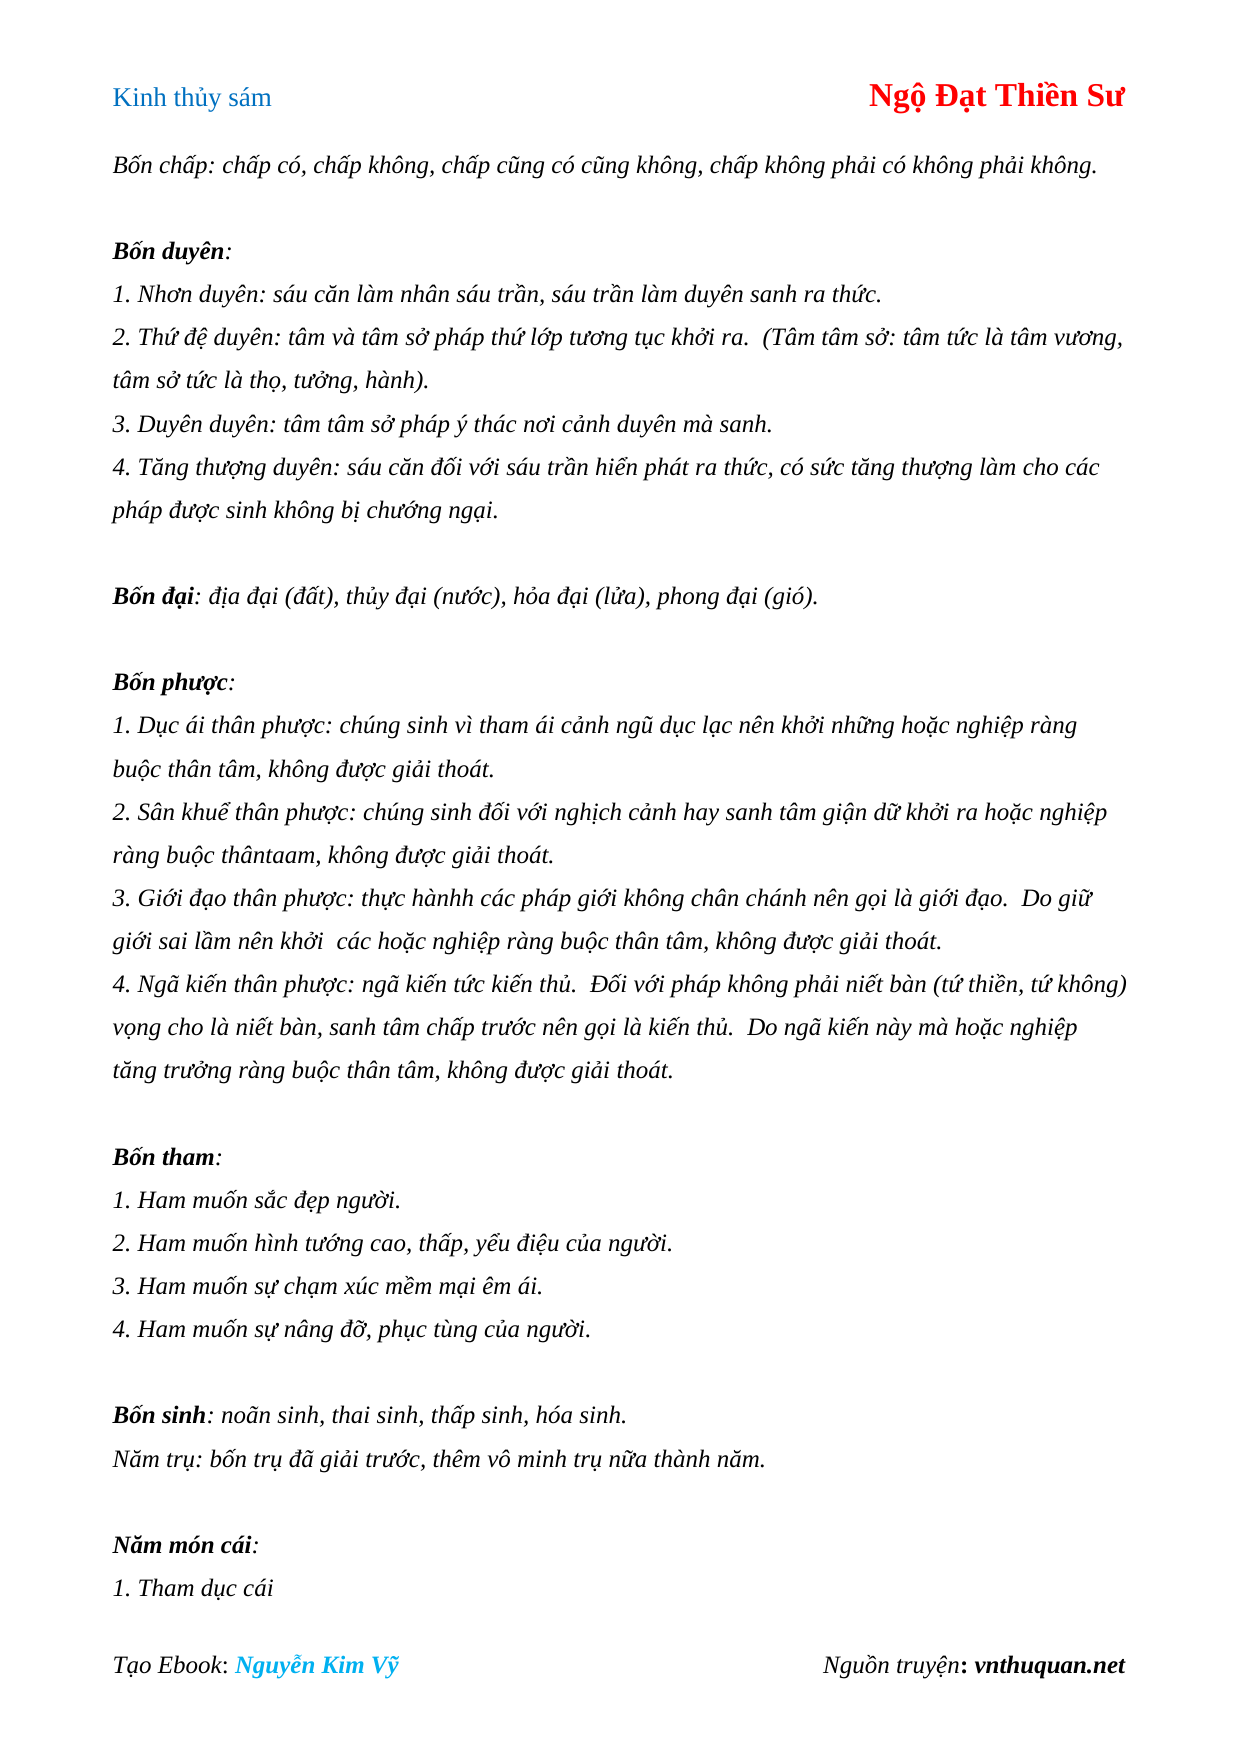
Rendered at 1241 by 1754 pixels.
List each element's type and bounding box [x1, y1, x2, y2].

text [112, 150, 1128, 1602]
